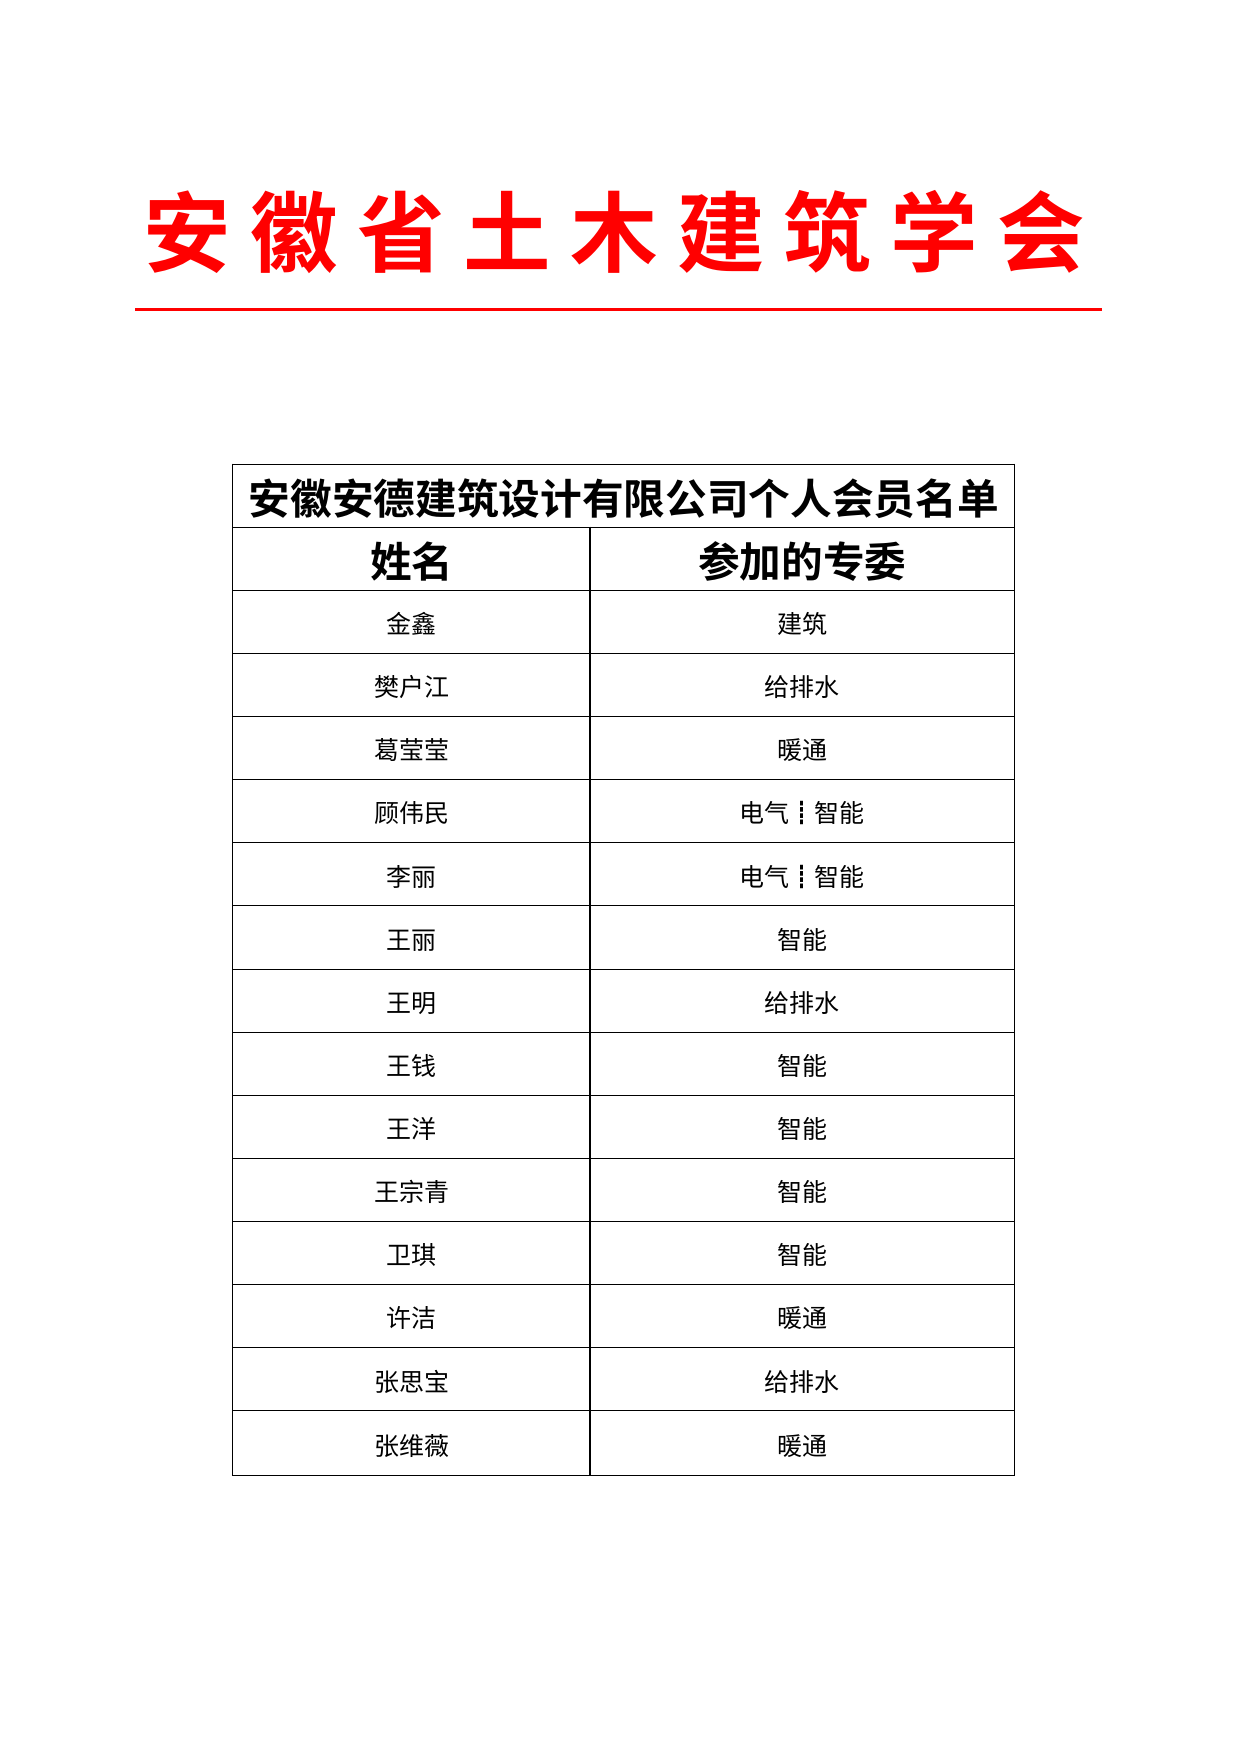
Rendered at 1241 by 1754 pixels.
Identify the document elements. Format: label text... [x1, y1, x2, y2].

table_cell 王钱 [233, 1033, 589, 1095]
table_cell 电气┋智能 [591, 843, 1014, 905]
table_cell 建筑 [591, 591, 1014, 653]
table_cell 给排水 [591, 1348, 1014, 1410]
table_cell 参加的专委 [591, 528, 1014, 590]
table_cell 樊户江 [233, 654, 589, 716]
table_cell 卫琪 [233, 1222, 589, 1284]
table_cell 智能 [591, 1096, 1014, 1158]
table_cell 智能 [591, 1222, 1014, 1284]
table_cell 电气┋智能 [591, 780, 1014, 842]
table_cell 暖通 [591, 717, 1014, 779]
table_cell 李丽 [233, 843, 589, 905]
table_cell 王宗青 [233, 1159, 589, 1221]
table_cell 智能 [591, 906, 1014, 968]
table_cell 暖通 [591, 1285, 1014, 1347]
table_cell 给排水 [591, 970, 1014, 1032]
text 安徽省土木建筑学会 [144, 162, 1085, 292]
table_cell 顾伟民 [233, 780, 589, 842]
table_cell 葛莹莹 [233, 717, 589, 779]
table_cell 金鑫 [233, 591, 589, 653]
table_cell 给排水 [591, 654, 1014, 716]
table_cell 张思宝 [233, 1348, 589, 1410]
table_header 安徽安德建筑设计有限公司个人会员名单 [233, 465, 1014, 527]
table_cell 暖通 [591, 1411, 1014, 1475]
table_cell 王明 [233, 970, 589, 1032]
table_cell 王洋 [233, 1096, 589, 1158]
table_cell 王丽 [233, 906, 589, 968]
table_cell 智能 [591, 1033, 1014, 1095]
table_cell 姓名 [233, 528, 589, 590]
table_cell 许洁 [233, 1285, 589, 1347]
table_cell 张维薇 [233, 1411, 589, 1475]
table_cell 智能 [591, 1159, 1014, 1221]
